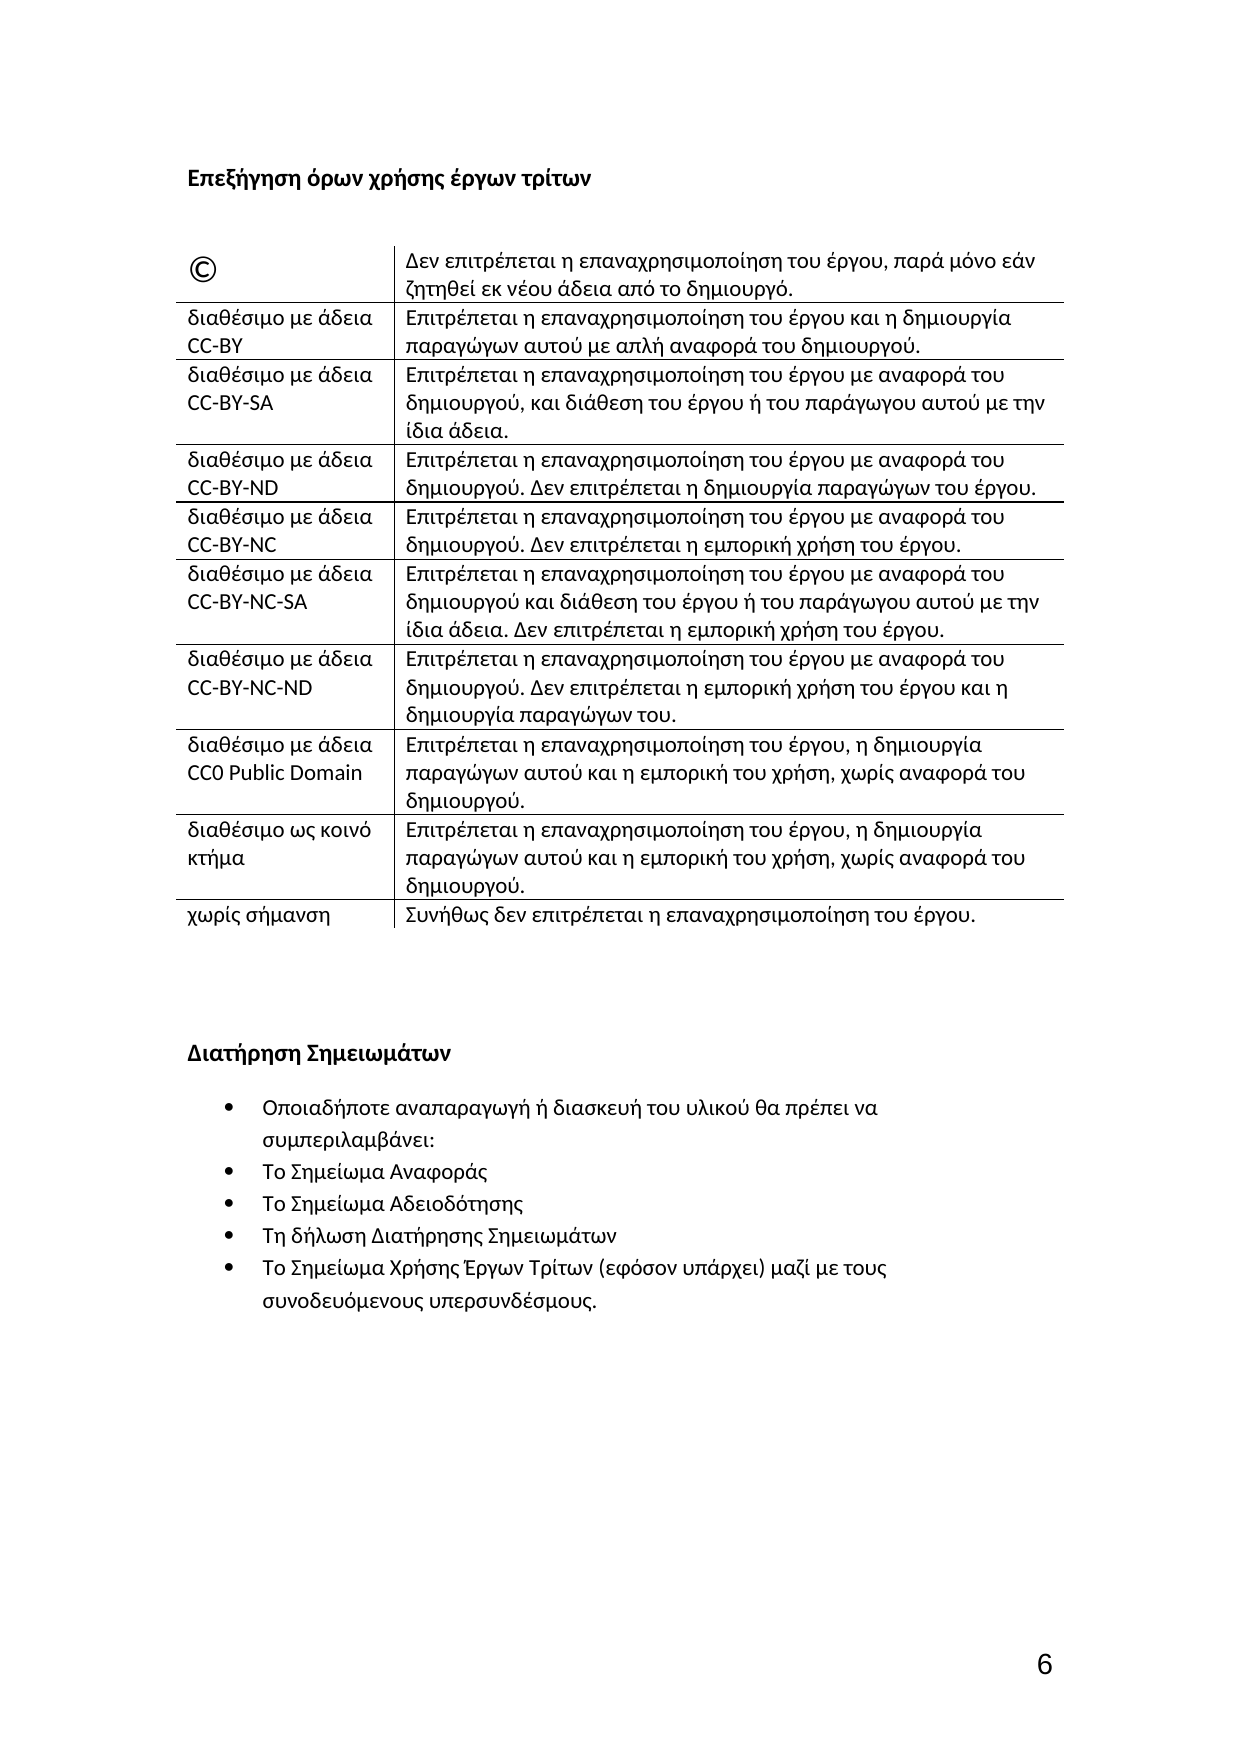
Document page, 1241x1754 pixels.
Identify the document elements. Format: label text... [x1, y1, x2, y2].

table_cell διαθέσιμο με άδεια CC-BY [176, 303, 394, 359]
table_cell Επιτρέπεται η επαναχρησιμοποίηση του έργου και η δημιουργία παραγώγων αυτού με απλή αναφορά του δημιουργού. [395, 303, 1064, 359]
table_cell διαθέσιμο ως κοινό κτήμα [176, 815, 394, 899]
text Επεξήγηση όρων χρήσης έργων τρίτων [187, 162, 1053, 193]
table_cell Επιτρέπεται η επαναχρησιμοποίηση του έργου με αναφορά του δημιουργού. Δεν επιτρέπεται η εμπορική χρήση του έργου και η δημιουργία παραγώγων του. [395, 645, 1064, 729]
table_cell διαθέσιμο με άδεια CC-BY-SA [176, 360, 394, 444]
table_cell Επιτρέπεται η επαναχρησιμοποίηση του έργου με αναφορά του δημιουργού. Δεν επιτρέπεται η εμπορική χρήση του έργου. [395, 503, 1064, 558]
table_cell Επιτρέπεται η επαναχρησιμοποίηση του έργου με αναφορά του δημιουργού. Δεν επιτρέπεται η δημιουργία παραγώγων του έργου. [395, 445, 1064, 501]
text Διατήρηση Σημειωμάτων [187, 1037, 1053, 1067]
list Το Σημείωμα Αδειοδότησης [225, 1189, 1053, 1217]
list Το Σημείωμα Χρήσης Έργων Τρίτων (εφόσον υπάρχει) μαζί με τους συνοδευόμενους υπερσυνδέσμους. [225, 1253, 1053, 1314]
list Το Σημείωμα Αναφοράς [225, 1157, 1053, 1185]
table_cell διαθέσιμο με άδεια CC0 Public Domain [176, 730, 394, 814]
table_cell διαθέσιμο με άδεια CC-BY-ND [176, 445, 394, 501]
table_header Δεν επιτρέπεται η επαναχρησιμοποίηση του έργου, παρά μόνο εάν ζητηθεί εκ νέου άδεια από το δημιουργό. [395, 246, 1064, 302]
table_cell Επιτρέπεται η επαναχρησιμοποίηση του έργου, η δημιουργία παραγώγων αυτού και η εμπορική του χρήση, χωρίς αναφορά του δημιουργού. [395, 815, 1064, 899]
table_cell Συνήθως δεν επιτρέπεται η επαναχρησιμοποίηση του έργου. [395, 900, 1064, 928]
table_cell διαθέσιμο με άδεια CC-BY-NC-SA [176, 560, 394, 643]
table_cell διαθέσιμο με άδεια CC-BY-NC [176, 503, 394, 558]
table_cell Επιτρέπεται η επαναχρησιμοποίηση του έργου, η δημιουργία παραγώγων αυτού και η εμπορική του χρήση, χωρίς αναφορά του δημιουργού. [395, 730, 1064, 814]
list Οποιαδήποτε αναπαραγωγή ή διασκευή του υλικού θα πρέπει να συμπεριλαμβάνει: [225, 1093, 1053, 1153]
table_cell διαθέσιμο με άδεια CC-BY-NC-ND [176, 645, 394, 729]
table_cell Επιτρέπεται η επαναχρησιμοποίηση του έργου με αναφορά του δημιουργού και διάθεση του έργου ή του παράγωγου αυτού με την ίδια άδεια. Δεν επιτρέπεται η εμπορική χρήση του έργου. [395, 560, 1064, 643]
list Τη δήλωση Διατήρησης Σημειωμάτων [225, 1221, 1053, 1249]
table_header © [176, 246, 394, 302]
table_cell χωρίς σήμανση [176, 900, 394, 928]
table_cell Επιτρέπεται η επαναχρησιμοποίηση του έργου με αναφορά του δημιουργού, και διάθεση του έργου ή του παράγωγου αυτού με την ίδια άδεια. [395, 360, 1064, 444]
